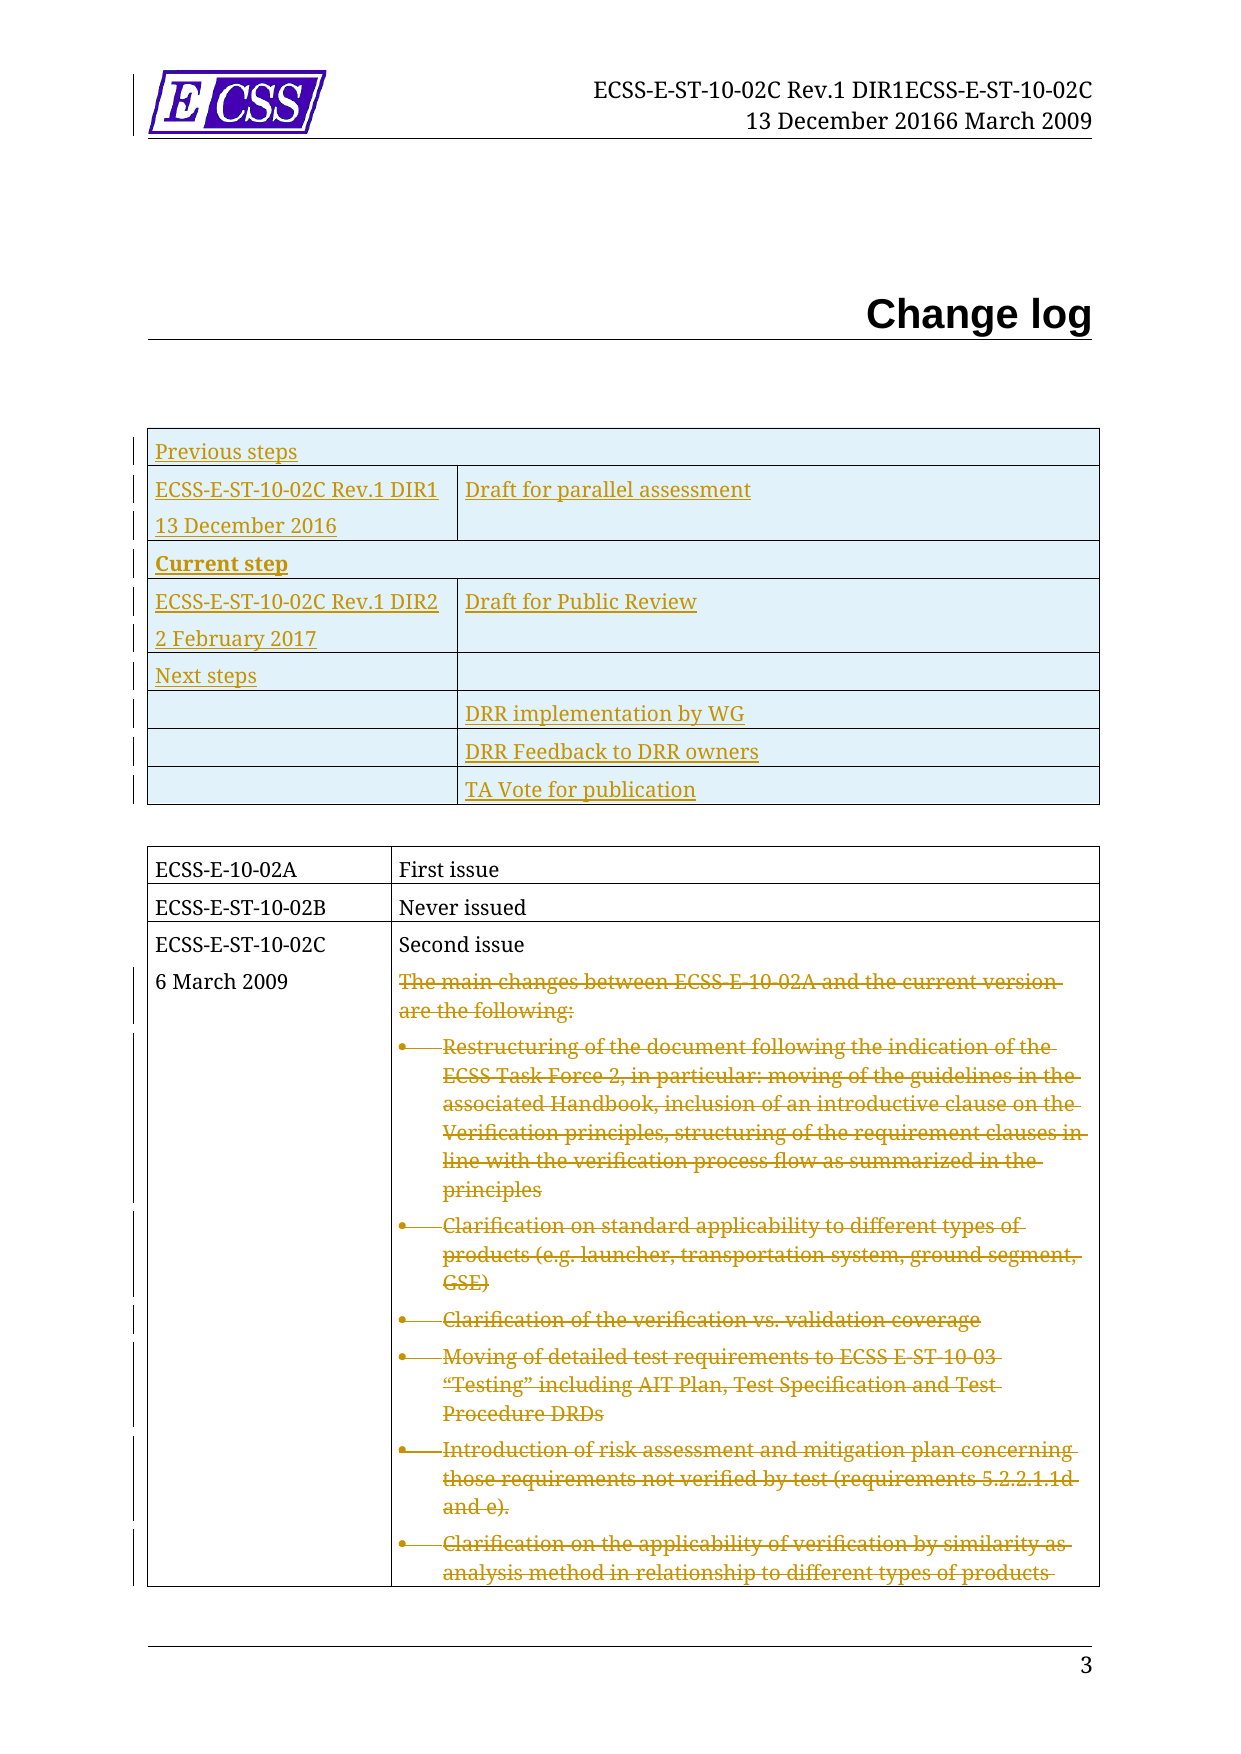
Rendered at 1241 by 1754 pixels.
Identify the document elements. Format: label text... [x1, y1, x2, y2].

subtitle Change log [148, 289, 1092, 339]
table_cell Second issue [392, 922, 1099, 1586]
table_cell ECSS-E-ST-10-02B [148, 884, 391, 921]
picture [148, 70, 327, 134]
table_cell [148, 922, 391, 1586]
table_header ECSS-E-10-02A [148, 847, 391, 883]
table_header First issue [392, 847, 1099, 883]
table_cell Never issued [392, 884, 1099, 921]
